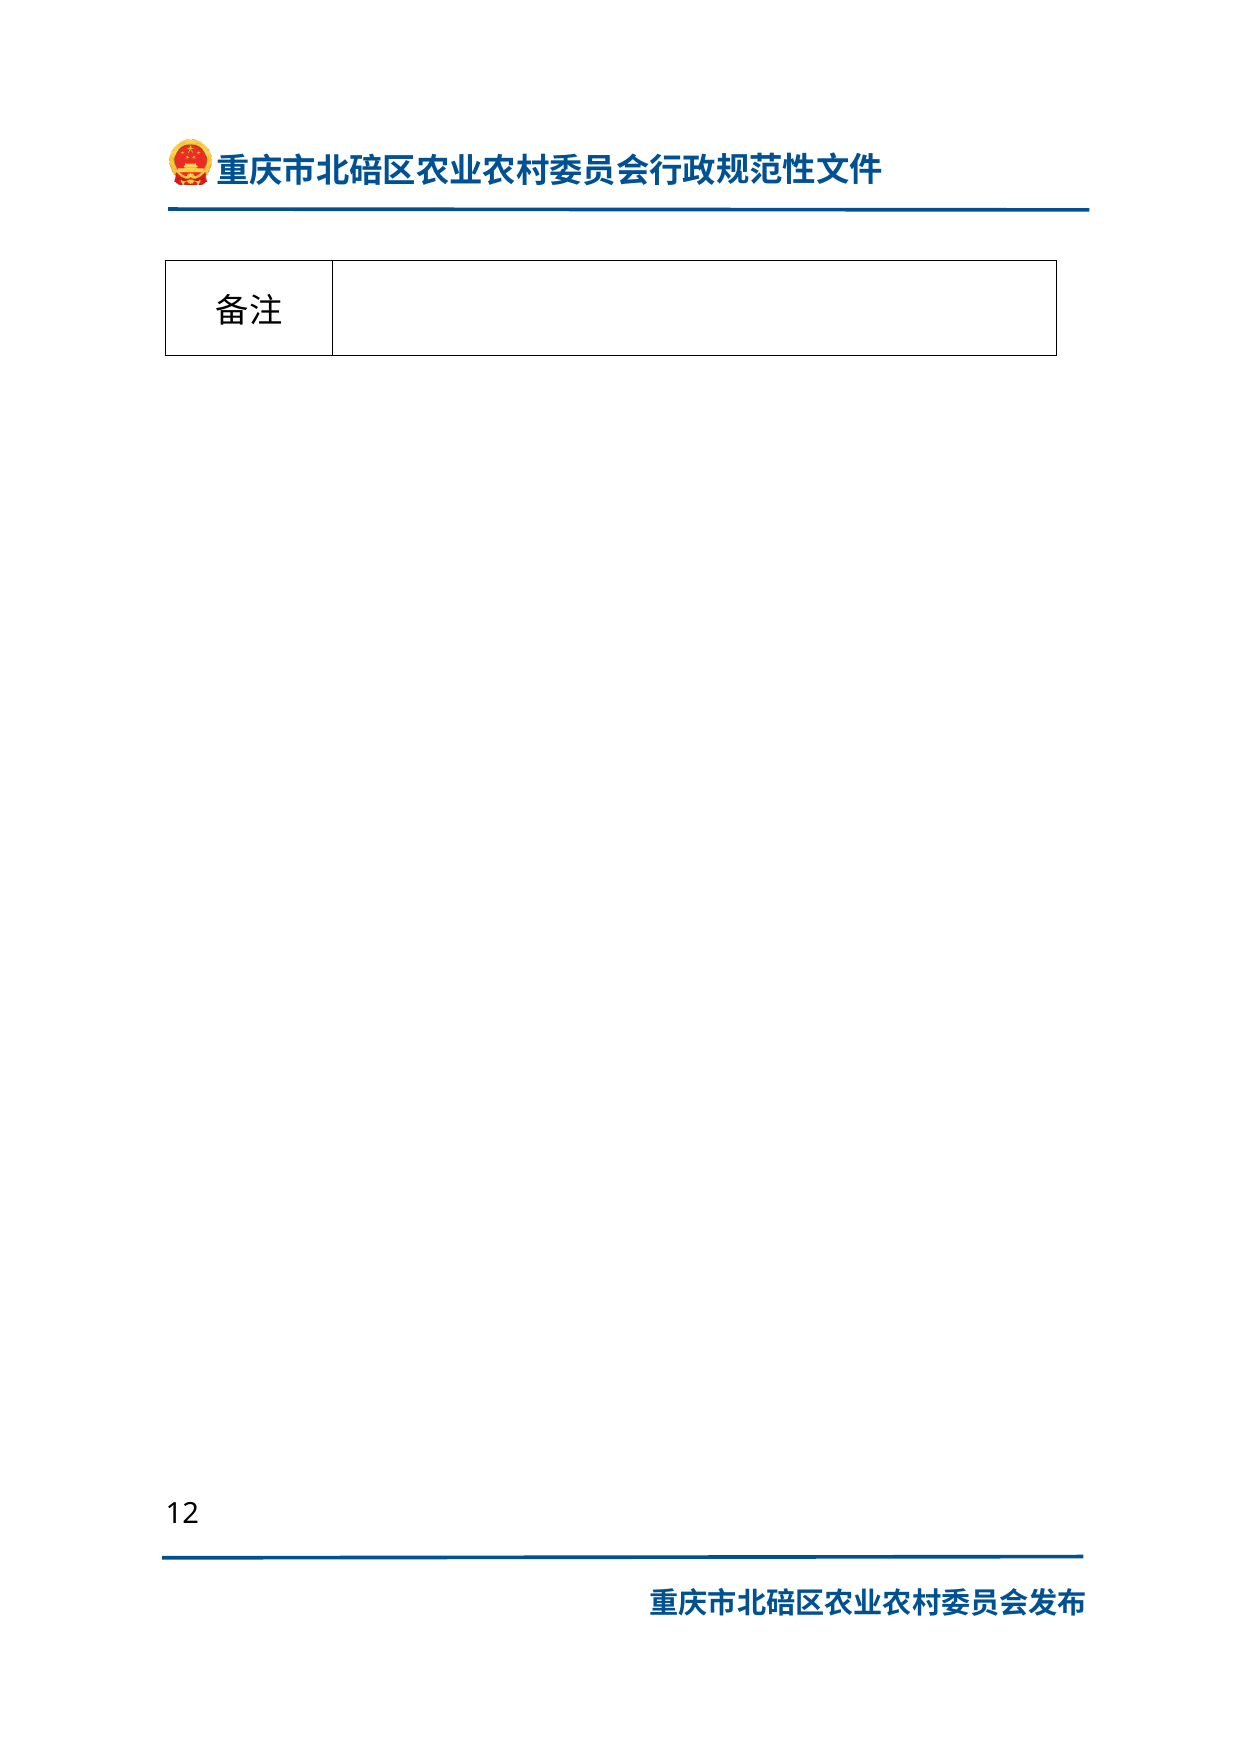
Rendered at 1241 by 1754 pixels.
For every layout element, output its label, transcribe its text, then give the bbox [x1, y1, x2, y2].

table_cell [333, 261, 1056, 355]
picture [165, 137, 216, 189]
table_cell 备注 [166, 261, 332, 355]
